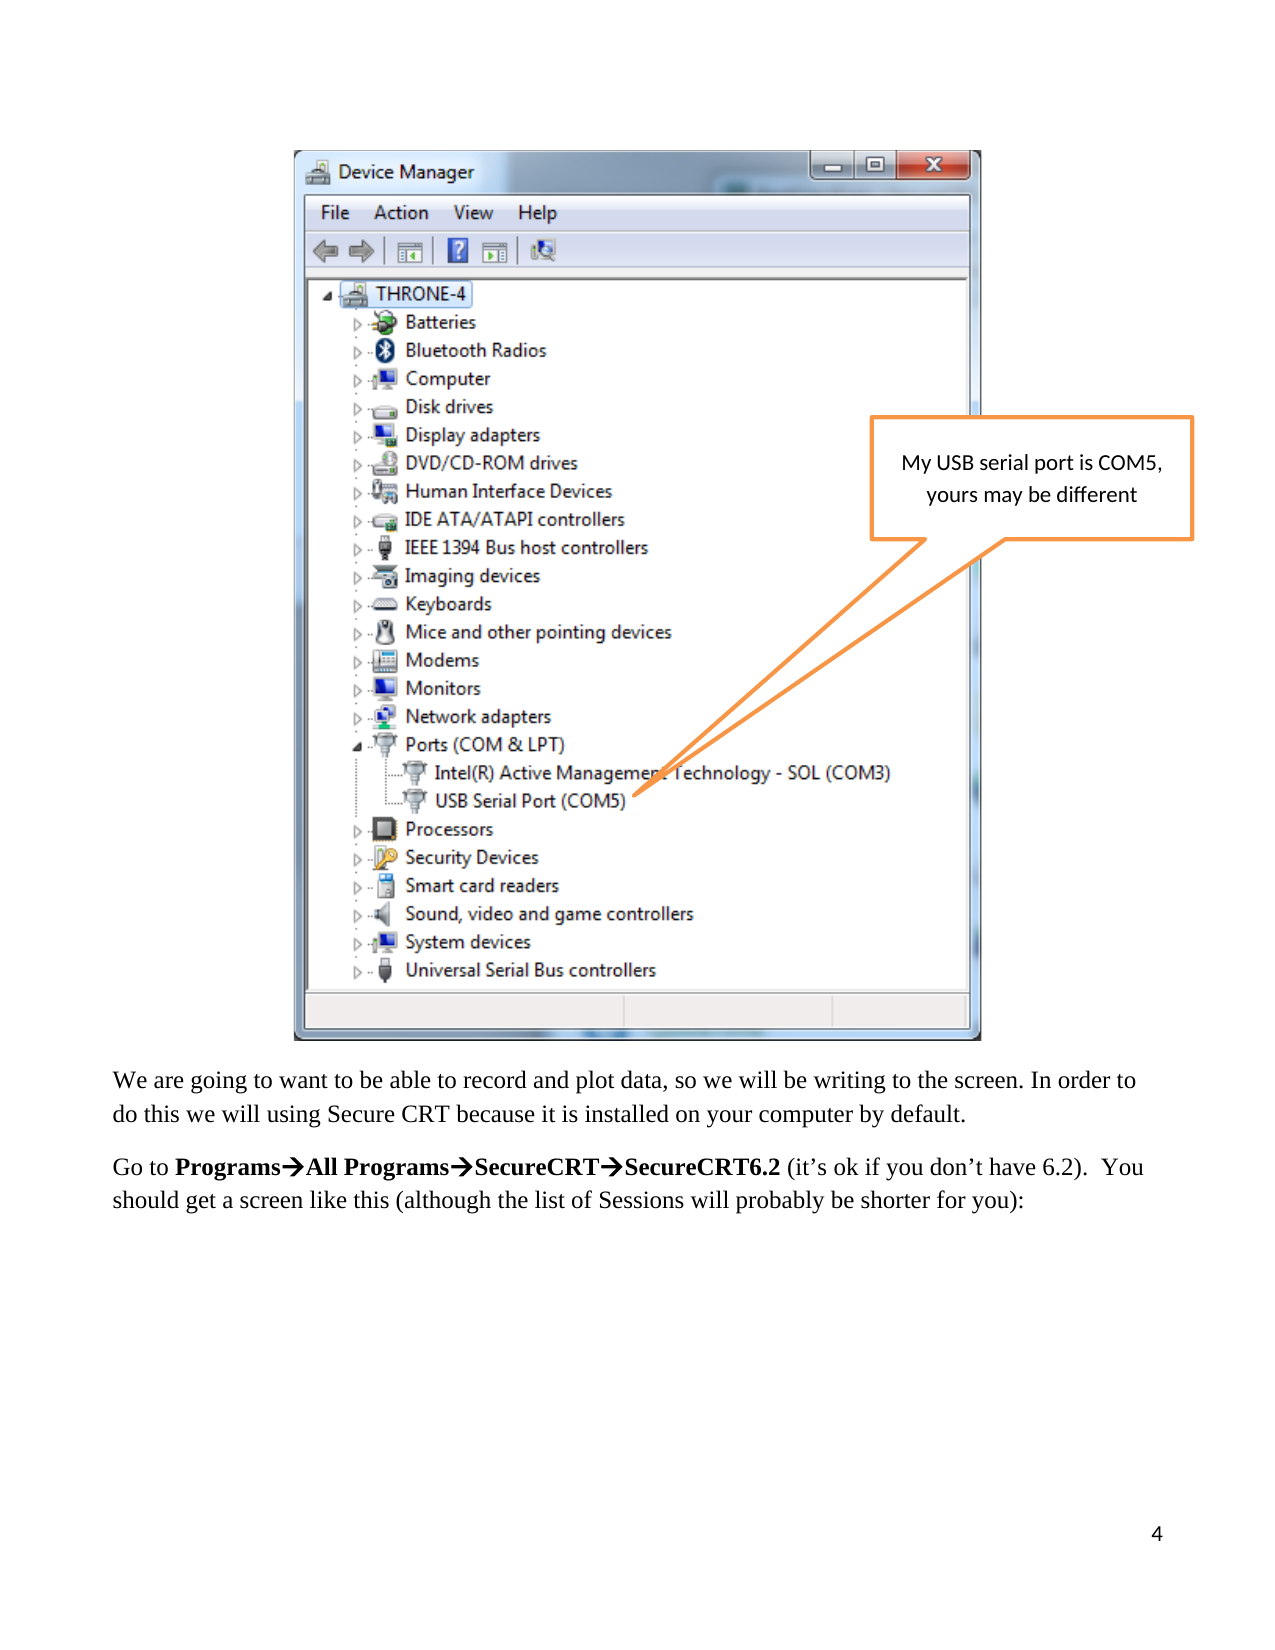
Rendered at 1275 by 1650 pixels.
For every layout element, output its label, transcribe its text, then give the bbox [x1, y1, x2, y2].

picture [293, 150, 982, 1041]
text Go to ProgramsAll ProgramsSecureCRTSecureCRT6.2 (it’s ok if you don’t have 6.2). You should get a screen like this (although the list of Sessions will probably be shorter for you): [112, 1152, 1162, 1214]
text We are going to want to be able to record and plot data, so we will be writing to the screen. In order to do this we will using Secure CRT because it is installed on your computer by default. [112, 1066, 1162, 1127]
